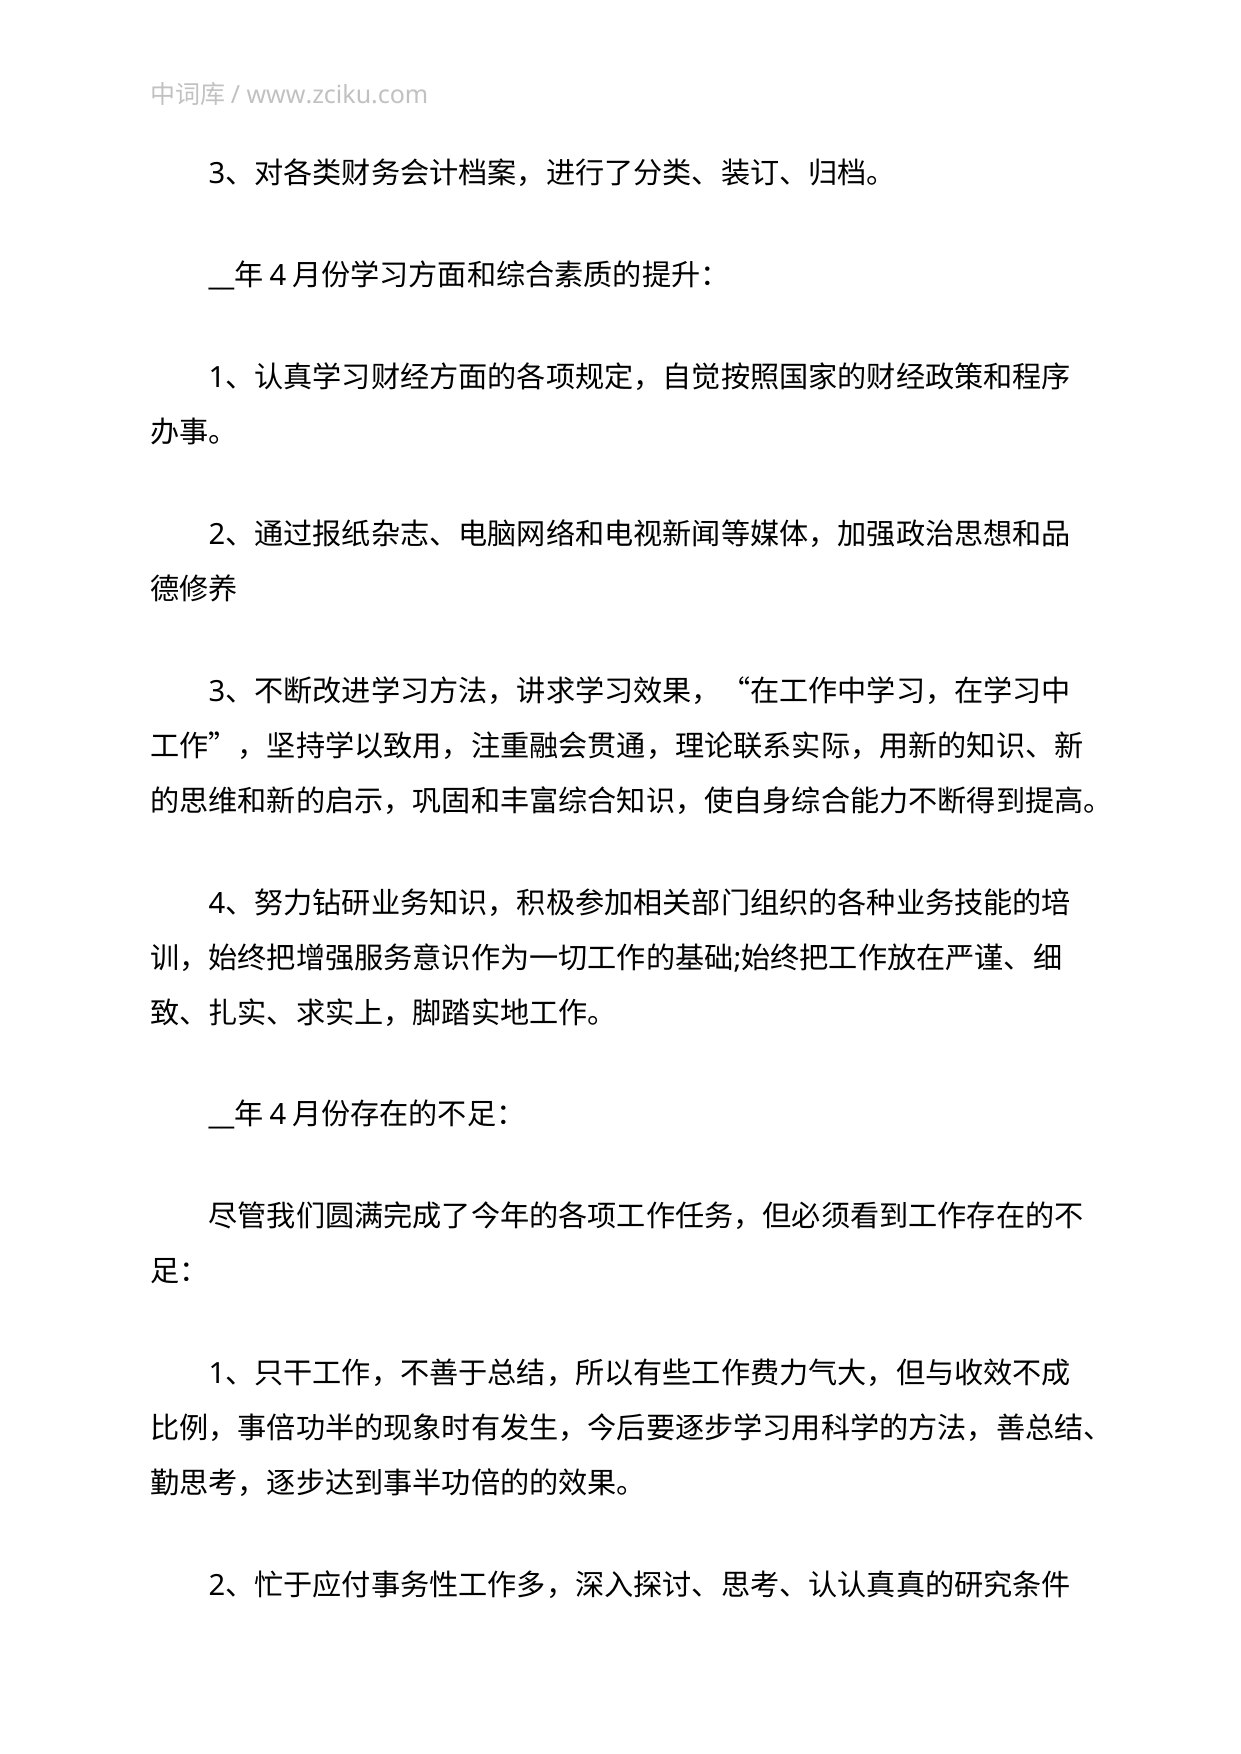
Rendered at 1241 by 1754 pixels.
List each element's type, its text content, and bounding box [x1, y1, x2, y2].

text 3、不断改进学习方法，讲求学习效果，“在工作中学习，在学习中工作”，坚持学以致用，注重融会贯通，理论联系实际，用新的知识、新的思维和新的启示，巩固和丰富综合知识，使自身综合能力不断得到提高。 [150, 667, 1090, 820]
text 尽管我们圆满完成了今年的各项工作任务，但必须看到工作存在的不足： [150, 1193, 1090, 1290]
text 4、努力钻研业务知识，积极参加相关部门组织的各种业务技能的培训，始终把增强服务意识作为一切工作的基础;始终把工作放在严谨、细致、扎实、求实上，脚踏实地工作。 [150, 879, 1090, 1031]
text 1、认真学习财经方面的各项规定，自觉按照国家的财经政策和程序办事。 [150, 354, 1090, 451]
text 2、通过报纸杂志、电脑网络和电视新闻等媒体，加强政治思想和品德修养 [150, 511, 1090, 608]
text 1、只干工作，不善于总结，所以有些工作费力气大，但与收效不成比例，事倍功半的现象时有发生，今后要逐步学习用科学的方法，善总结、勤思考，逐步达到事半功倍的的效果。 [150, 1349, 1090, 1502]
text 3、对各类财务会计档案，进行了分类、装订、归档。 [150, 150, 1090, 192]
text __年4月份存在的不足： [150, 1091, 1090, 1133]
text __年4月份学习方面和综合素质的提升： [150, 252, 1090, 294]
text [150, 1561, 1090, 1604]
